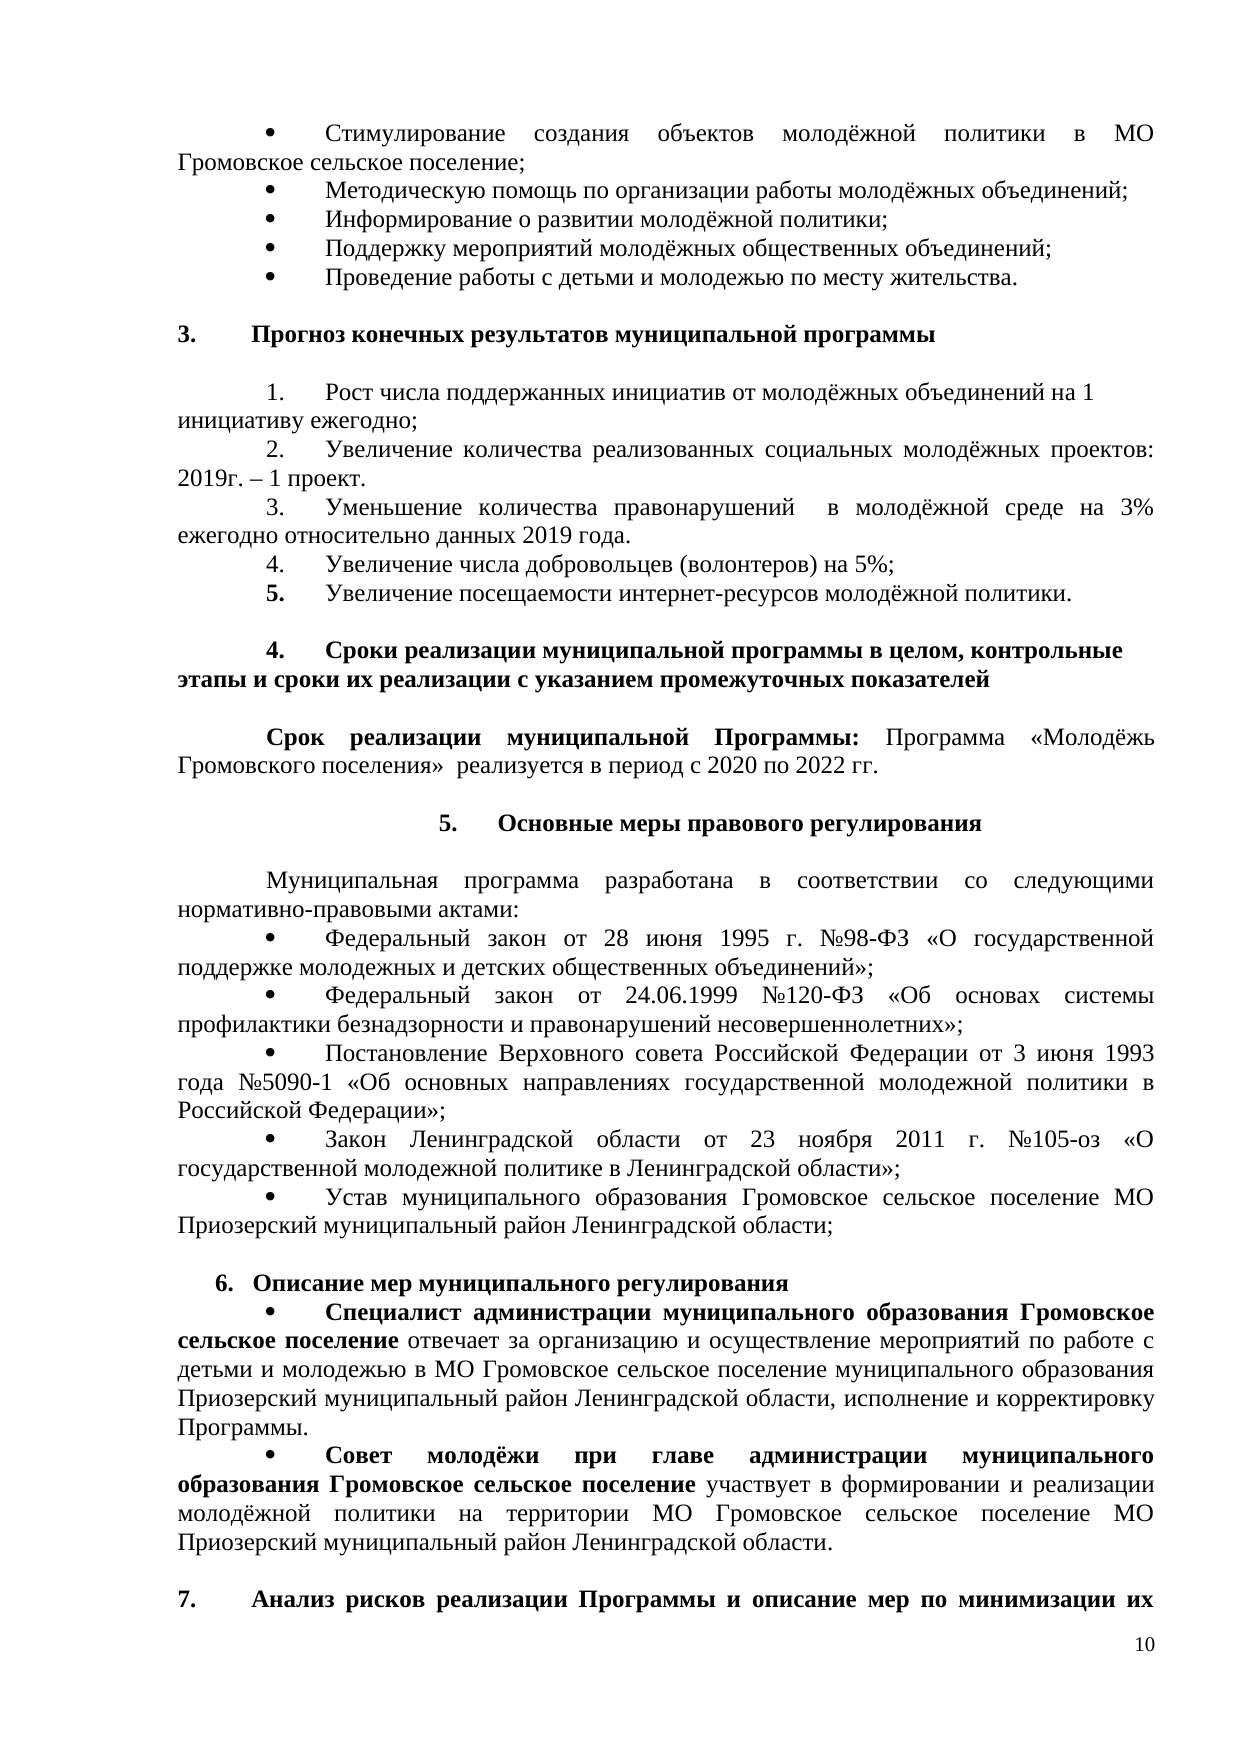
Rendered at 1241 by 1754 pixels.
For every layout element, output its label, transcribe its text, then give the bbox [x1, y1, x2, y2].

list Федеральный закон от 28 июня 1995 г. №98-ФЗ «О государственной поддержке молодежных и детских общественных объединений»; [177, 923, 1155, 981]
list Прогноз конечных результатов муниципальной программы [177, 319, 1155, 348]
list Специалист администрации муниципального образования Громовское сельское поселение отвечает за организацию и осуществление мероприятий по работе с детьми и молодежью в МО Громовское сельское поселение муниципального образования Приозерский муниципальный район Ленинградской области, исполнение и корректировку Программы. [177, 1297, 1155, 1441]
list Сроки реализации муниципальной программы в целом, контрольные этапы и сроки их реализации с указанием промежуточных показателей [177, 636, 1155, 693]
list Рост числа поддержанных инициатив от молодёжных объединений на 1 инициативу ежегодно; [177, 377, 1155, 434]
list Устав муниципального образования Громовское сельское поселение МО Приозерский муниципальный район Ленинградской области; [177, 1182, 1155, 1239]
list Увеличение числа добровольцев (волонтеров) на 5%; [177, 549, 1155, 578]
text Срок реализации муниципальной Программы: Программа «Молодёжь Громовского поселения» реализуется в период с 2020 по 2022 гг. [177, 722, 1155, 779]
list Совет молодёжи при главе администрации муниципального образования Громовское сельское поселение участвует в формировании и реализации молодёжной политики на территории МО Громовское сельское поселение МО Приозерский муниципальный район Ленинградской области. [177, 1441, 1155, 1556]
list Стимулирование создания объектов молодёжной политики в МО Громовское сельское поселение; [177, 118, 1155, 176]
list Проведение работы с детьми и молодежью по месту жительства. [177, 262, 1155, 291]
list Постановление Верховного совета Российской Федерации от 3 июня 1993 года №5090-1 «Об основных направлениях государственной молодежной политики в Российской Федерации»; [177, 1038, 1155, 1124]
list Поддержку мероприятий молодёжных общественных объединений; [177, 233, 1155, 262]
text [177, 1584, 1155, 1613]
list Увеличение посещаемости интернет-ресурсов молодёжной политики. [177, 578, 1155, 607]
list Методическую помощь по организации работы молодёжных объединений; [177, 176, 1155, 204]
list Информирование о развитии молодёжной политики; [177, 204, 1155, 233]
list Основные меры правового регулирования [177, 808, 1155, 837]
text Муниципальная программа разработана в соответствии со следующими нормативно-правовыми актами: [177, 866, 1155, 923]
list Увеличение количества реализованных социальных молодёжных проектов: 2019г. – 1 проект. [177, 434, 1155, 492]
list Уменьшение количества правонарушений в молодёжной среде на 3% ежегодно относительно данных 2019 года. [177, 492, 1155, 549]
list Закон Ленинградской области от 23 ноября 2011 г. №105-оз «О государственной молодежной политике в Ленинградской области»; [177, 1124, 1155, 1182]
list Федеральный закон от 24.06.1999 №120-ФЗ «Об основах системы профилактики безнадзорности и правонарушений несовершеннолетних»; [177, 981, 1155, 1038]
list Описание мер муниципального регулирования [215, 1268, 1155, 1297]
